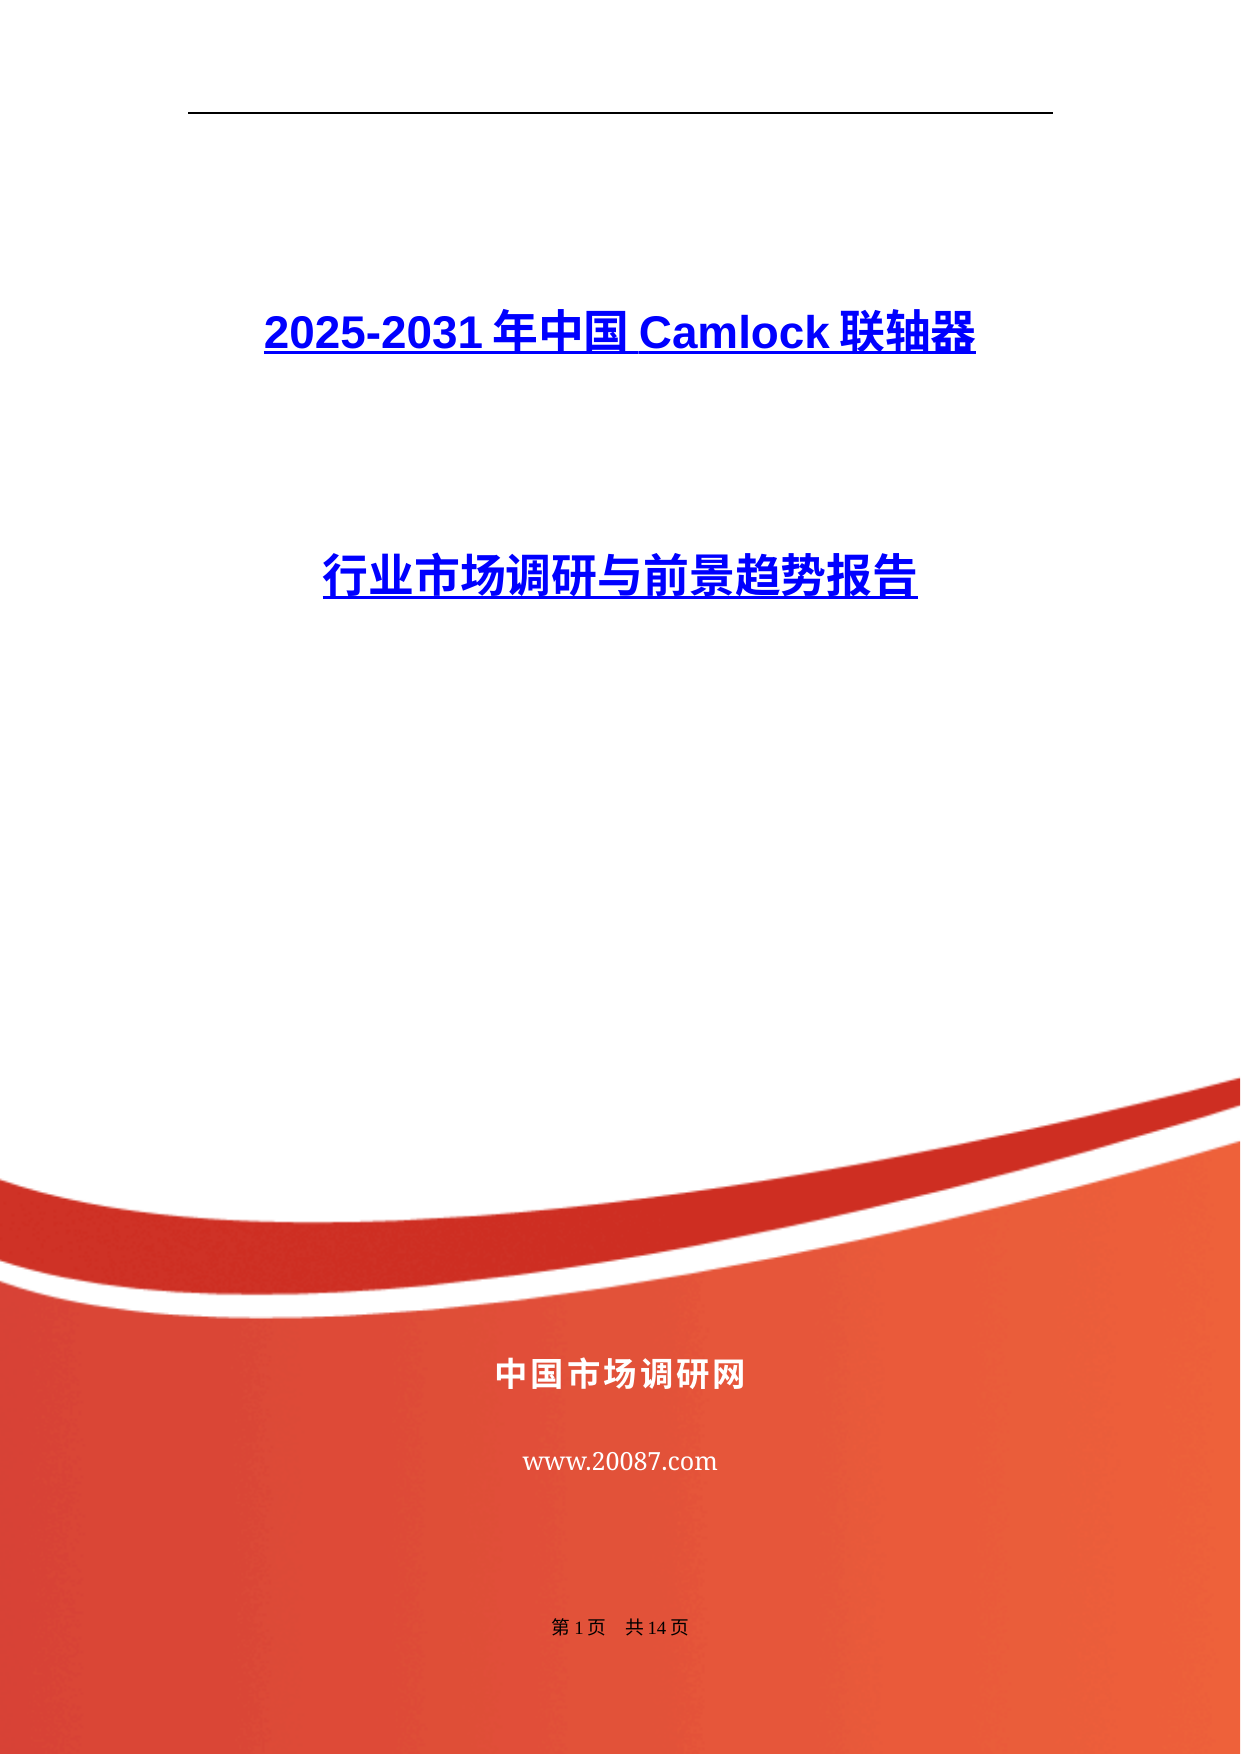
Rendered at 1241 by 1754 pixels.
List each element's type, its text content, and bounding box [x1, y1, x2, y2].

subtitle 中国市场调研网 [187, 1339, 1053, 1404]
picture [0, 1006, 1241, 1754]
table_header 2025-2031年中国Camlock联轴器行业市场调研与前景趋势报告 [188, 207, 1053, 773]
text www.20087.com [187, 1428, 1053, 1493]
